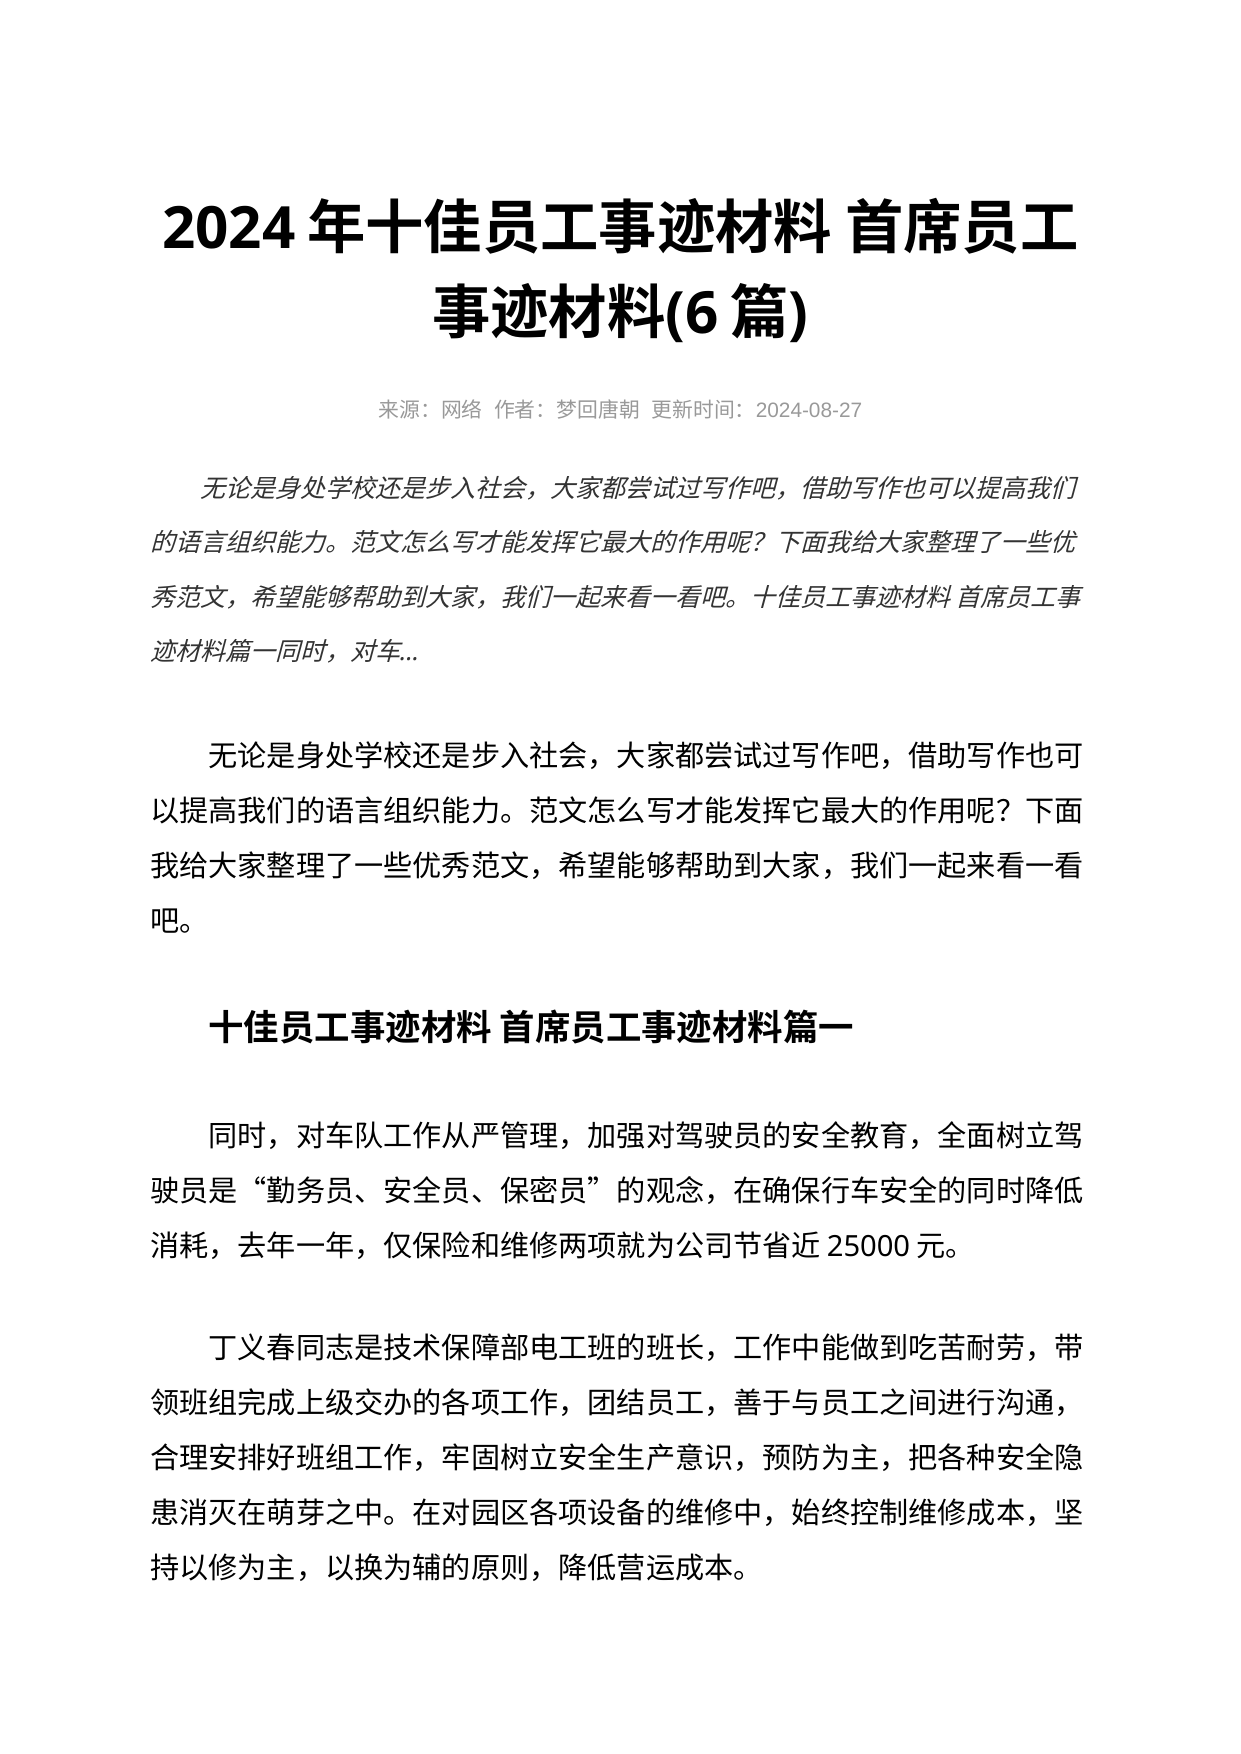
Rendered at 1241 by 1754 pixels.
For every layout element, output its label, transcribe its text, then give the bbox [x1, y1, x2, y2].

text 丁义春同志是技术保障部电工班的班长，工作中能做到吃苦耐劳，带领班组完成上级交办的各项工作，团结员工，善于与员工之间进行沟通，合理安排好班组工作，牢固树立安全生产意识，预防为主，把各种安全隐患消灭在萌芽之中。在对园区各项设备的维修中，始终控制维修成本，坚持以修为主，以换为辅的原则，降低营运成本。 [150, 1324, 1090, 1586]
text 十佳员工事迹材料 首席员工事迹材料篇一 [150, 999, 1090, 1051]
text 同时，对车队工作从严管理，加强对驾驶员的安全教育，全面树立驾驶员是“勤务员、安全员、保密员”的观念，在确保行车安全的同时降低消耗，去年一年，仅保险和维修两项就为公司节省近25000元。 [150, 1113, 1090, 1265]
text 无论是身处学校还是步入社会，大家都尝试过写作吧，借助写作也可以提高我们的语言组织能力。范文怎么写才能发挥它最大的作用呢？下面我给大家整理了一些优秀范文，希望能够帮助到大家，我们一起来看一看吧。十佳员工事迹材料 首席员工事迹材料篇一同时，对车... [150, 468, 1090, 668]
subtitle 2024年十佳员工事迹材料 首席员工事迹材料(6篇) [150, 181, 1090, 351]
text 来源：网络 作者：梦回唐朝 更新时间：2024-08-27 [150, 398, 1090, 422]
text 无论是身处学校还是步入社会，大家都尝试过写作吧，借助写作也可以提高我们的语言组织能力。范文怎么写才能发挥它最大的作用呢？下面我给大家整理了一些优秀范文，希望能够帮助到大家，我们一起来看一看吧。 [150, 733, 1090, 940]
